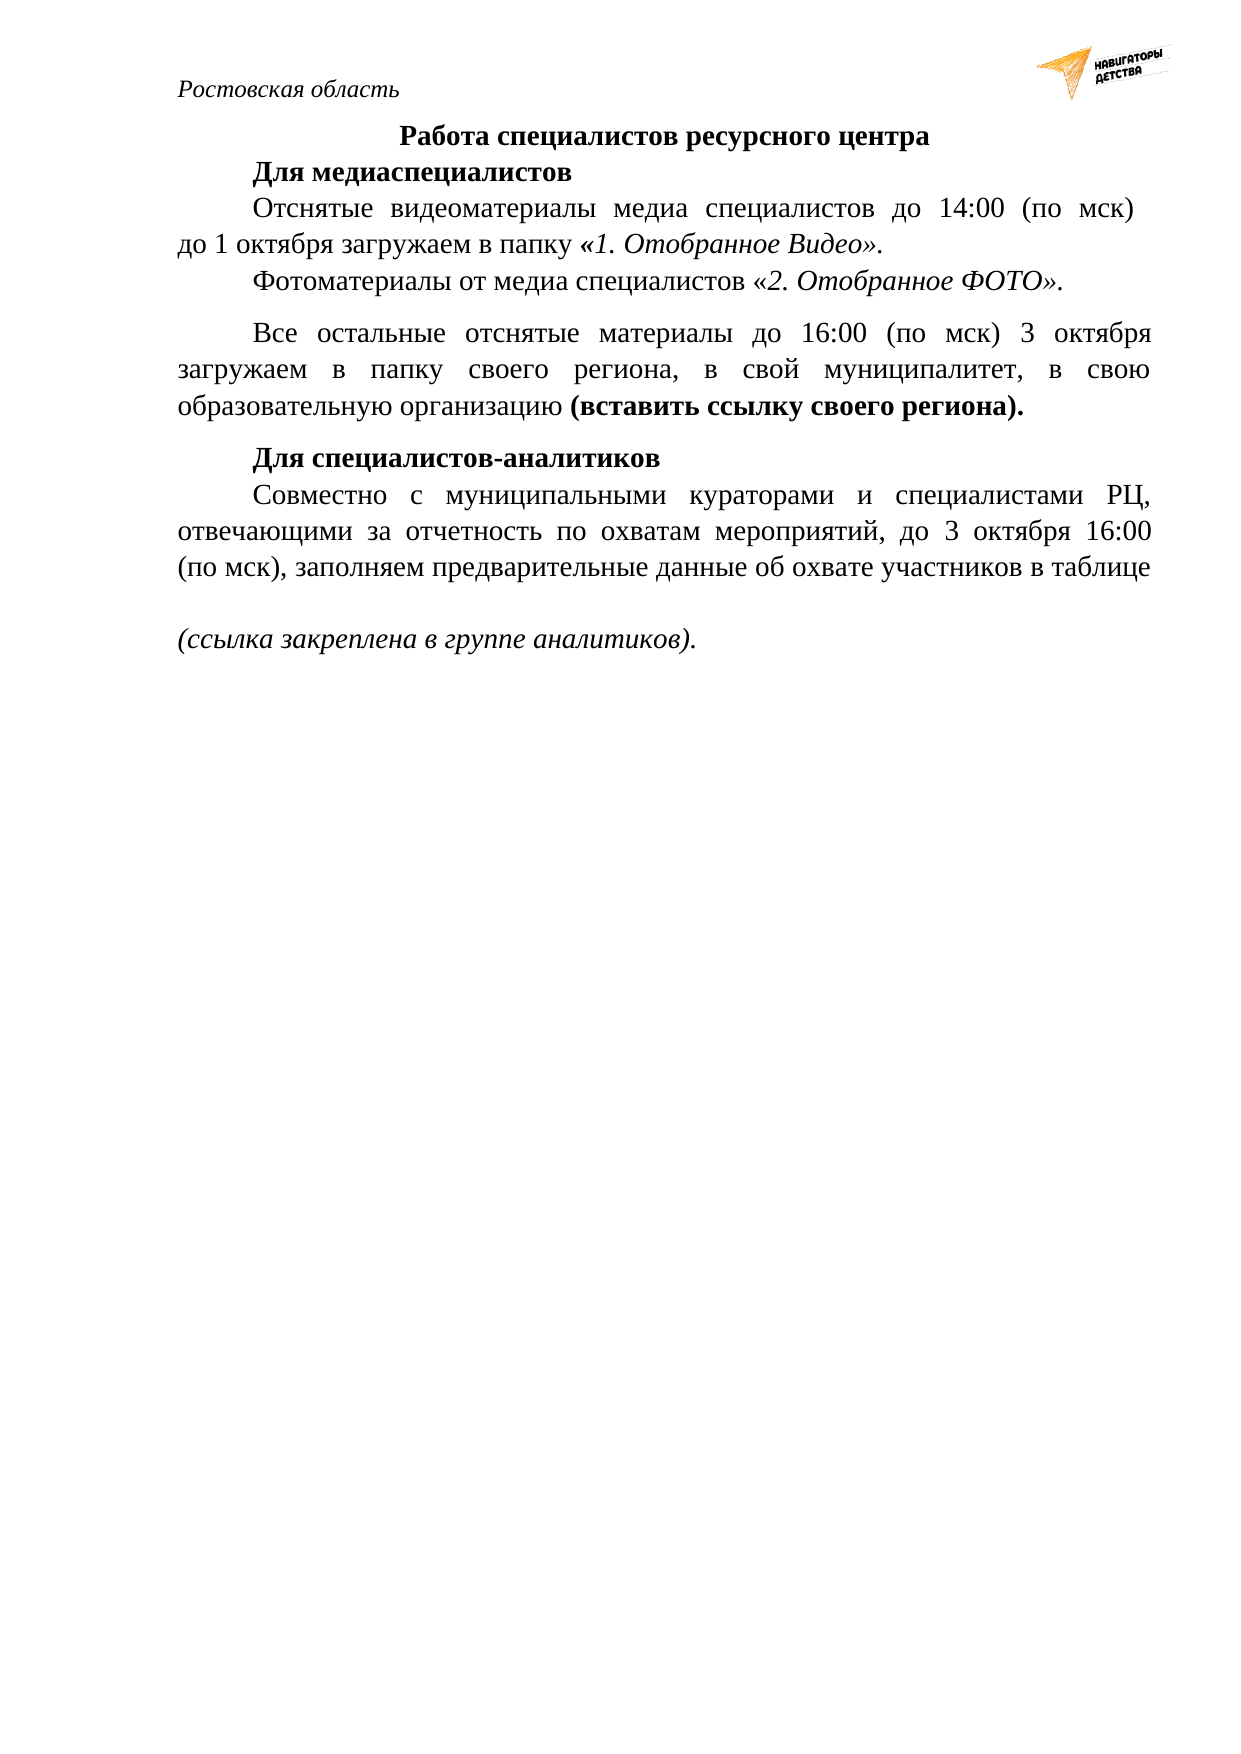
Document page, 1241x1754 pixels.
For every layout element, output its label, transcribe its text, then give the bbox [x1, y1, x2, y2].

text Работа специалистов ресурсного центра [177, 118, 1152, 152]
text Совместно с муниципальными кураторами и специалистами РЦ, отвечающими за отчетность по охватам мероприятий, до 3 октября 16:00 (по мск), заполняем предварительные данные об охвате участников в таблице (ссылка закреплена в группе аналитиков). [177, 477, 1152, 655]
text Все остальные отснятые материалы до 16:00 (по мск) 3 октября загружаем в папку своего региона, в свой муниципалитет, в свою образовательную организацию (вставить ссылку своего региона). [177, 316, 1152, 421]
text Для медиаспециалистов [177, 154, 1152, 188]
text Фотоматериалы от медиа специалистов «2. Отобранное ФОТО». [177, 263, 1152, 296]
picture [1036, 39, 1175, 102]
text Для специалистов-аналитиков [177, 441, 1152, 474]
text Отснятые видеоматериалы медиа специалистов до 14:00 (по мск) до 1 октября загружаем в папку «1. Отобранное Видео». [177, 190, 1152, 260]
